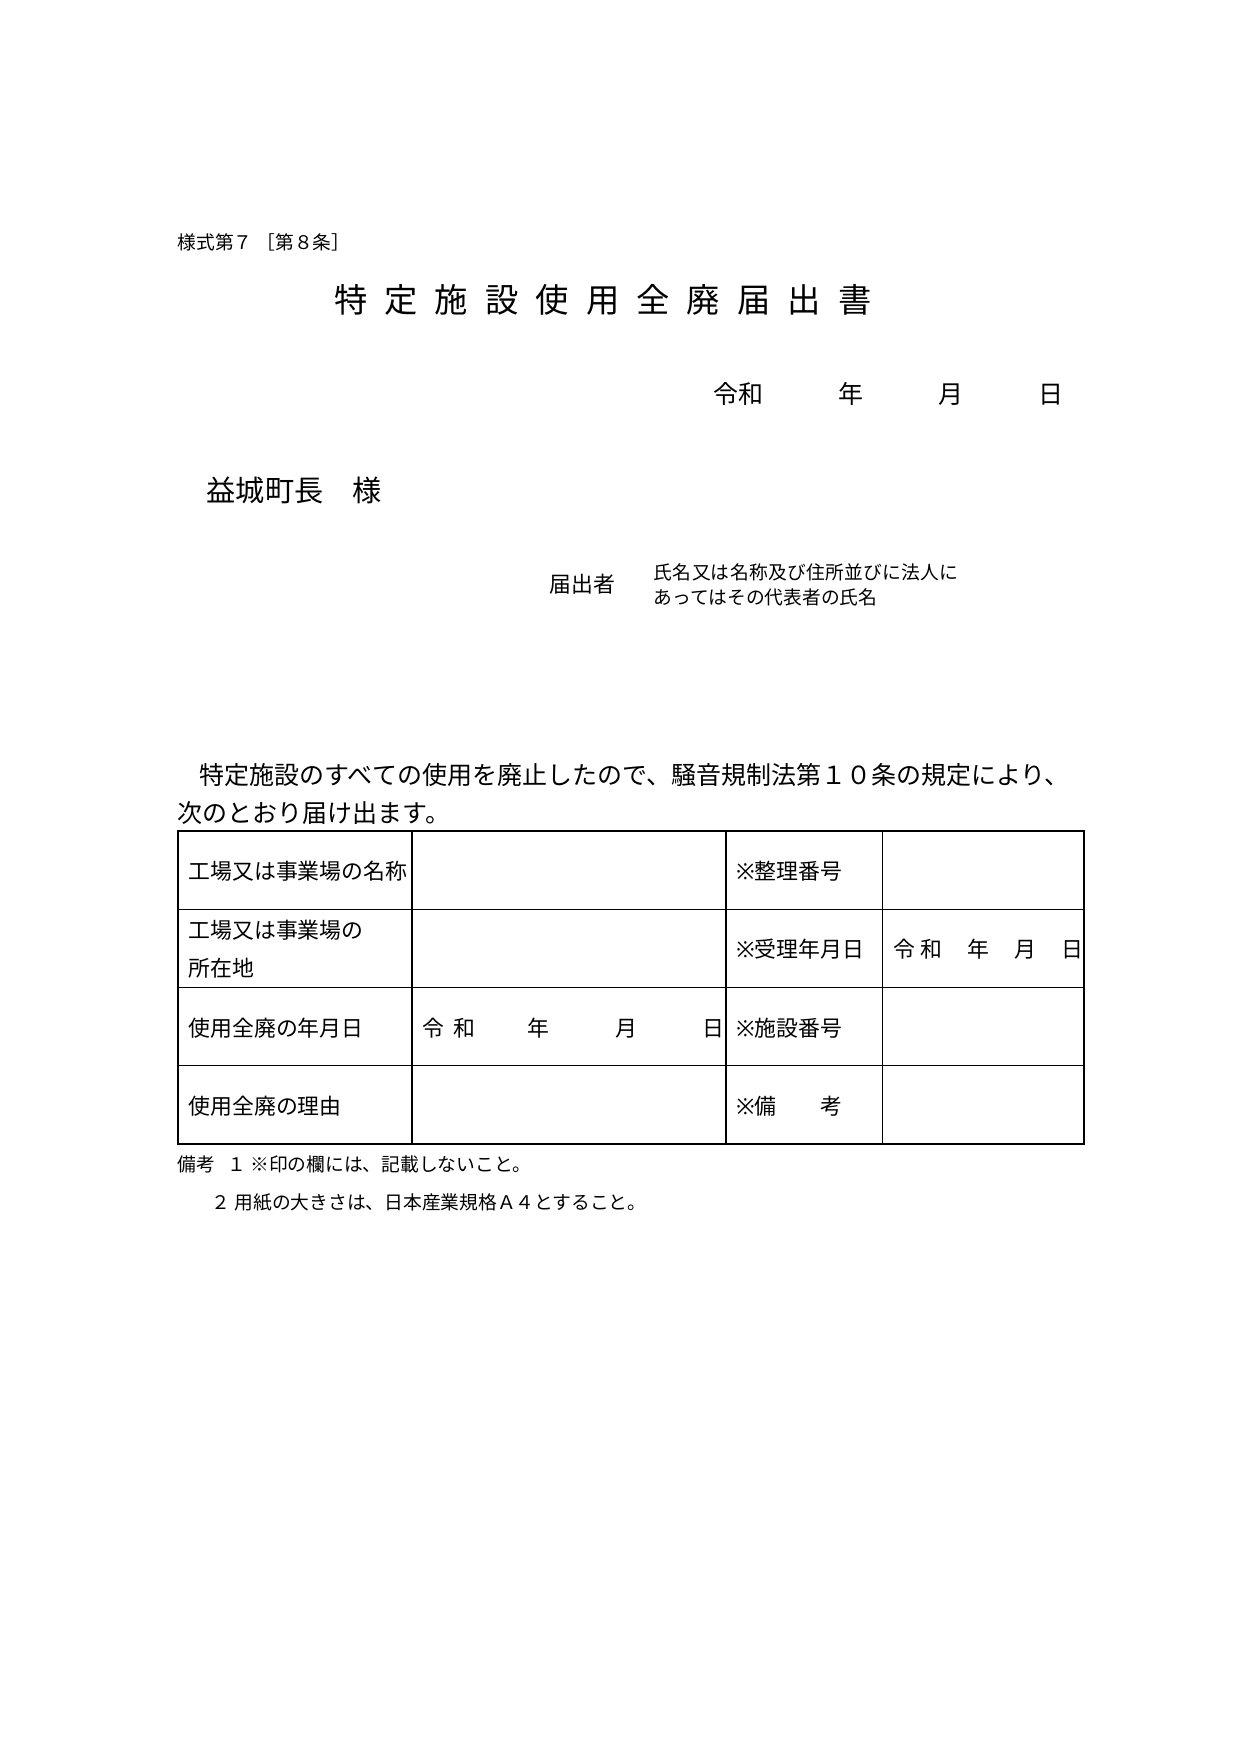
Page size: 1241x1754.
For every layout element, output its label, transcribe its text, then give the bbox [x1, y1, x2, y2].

table_cell [883, 1066, 1083, 1143]
text 益城町長 様 [177, 450, 1063, 526]
table_header ※整理番号 [727, 832, 882, 908]
table_header 工場又は事業場の名称 [179, 832, 411, 908]
text 特定施設使用全廃届出書 [334, 260, 871, 336]
table_cell ※備 考 [727, 1066, 882, 1143]
table_cell [413, 910, 725, 987]
text 様式第７ ［第８条］ [177, 222, 1063, 260]
table_header [413, 832, 725, 908]
text 届出者 [177, 564, 1063, 602]
table_cell 令和 年 月 日 [413, 988, 725, 1065]
table_cell 使用全廃の理由 [179, 1066, 411, 1143]
table_cell [883, 988, 1083, 1065]
table_cell 令和 年 月 日 [883, 910, 1083, 987]
table_cell ※施設番号 [727, 988, 882, 1065]
table_cell 使用全廃の年月日 [179, 988, 411, 1065]
text 特定施設のすべての使用を廃止したので、騒音規制法第１０条の規定により、次のとおり届け出ます。 [177, 754, 1073, 830]
text 令和 年 月 日 [177, 374, 1063, 412]
table_header [883, 832, 1083, 908]
text ２ 用紙の大きさは、日本産業規格Ａ４とすること。 [177, 1182, 1063, 1221]
table_cell ※受理年月日 [727, 910, 882, 987]
table_cell 工場又は事業場の 所在地 [179, 910, 411, 987]
text 備考 １ ※印の欄には、記載しないこと。 [177, 1145, 1063, 1182]
table_cell [413, 1066, 725, 1143]
